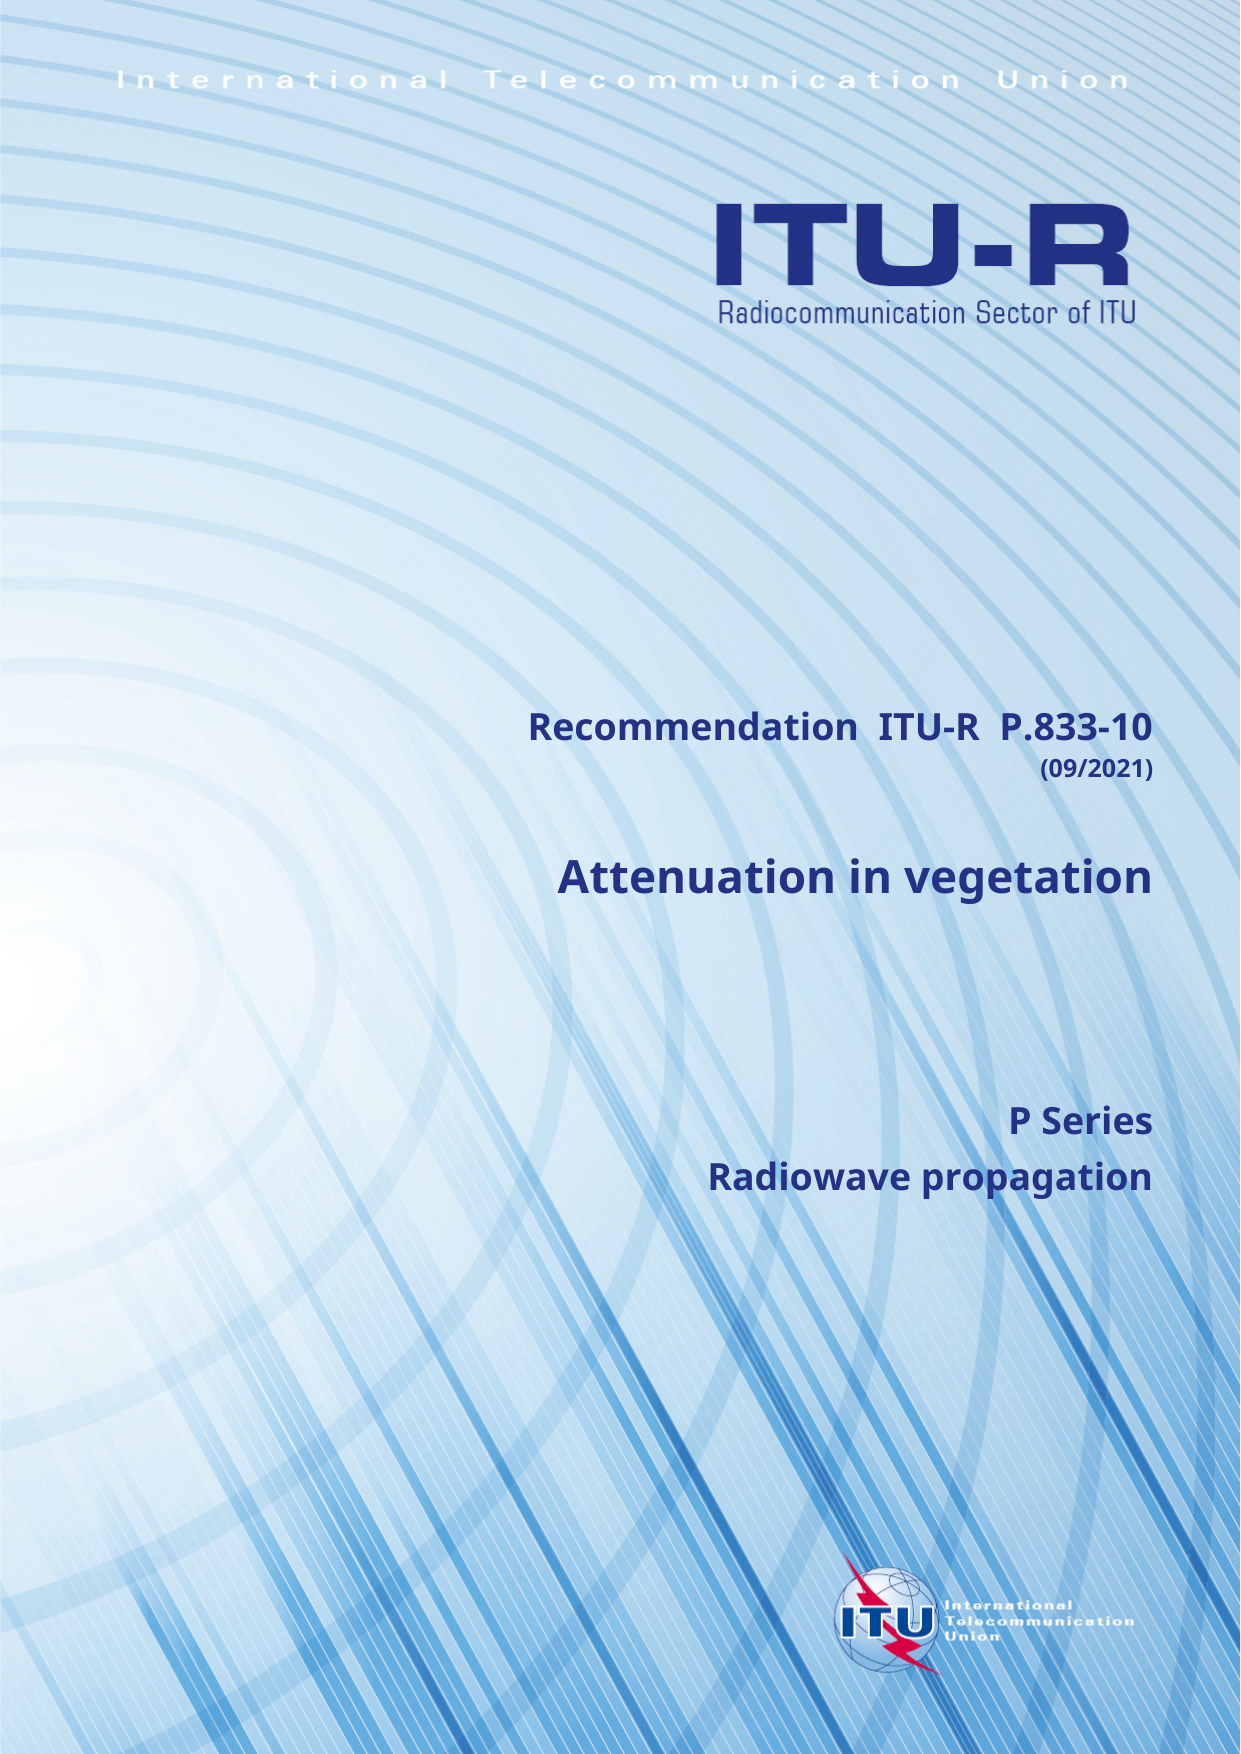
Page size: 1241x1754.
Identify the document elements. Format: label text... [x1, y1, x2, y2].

table_header Recommendation ITU-R P.833-10 (09/2021) [114, 609, 1164, 783]
table_cell P Series Radiowave propagation [114, 965, 1164, 1198]
picture [0, 0, 1241, 1754]
table_cell Attenuation in vegetation [114, 784, 1164, 965]
